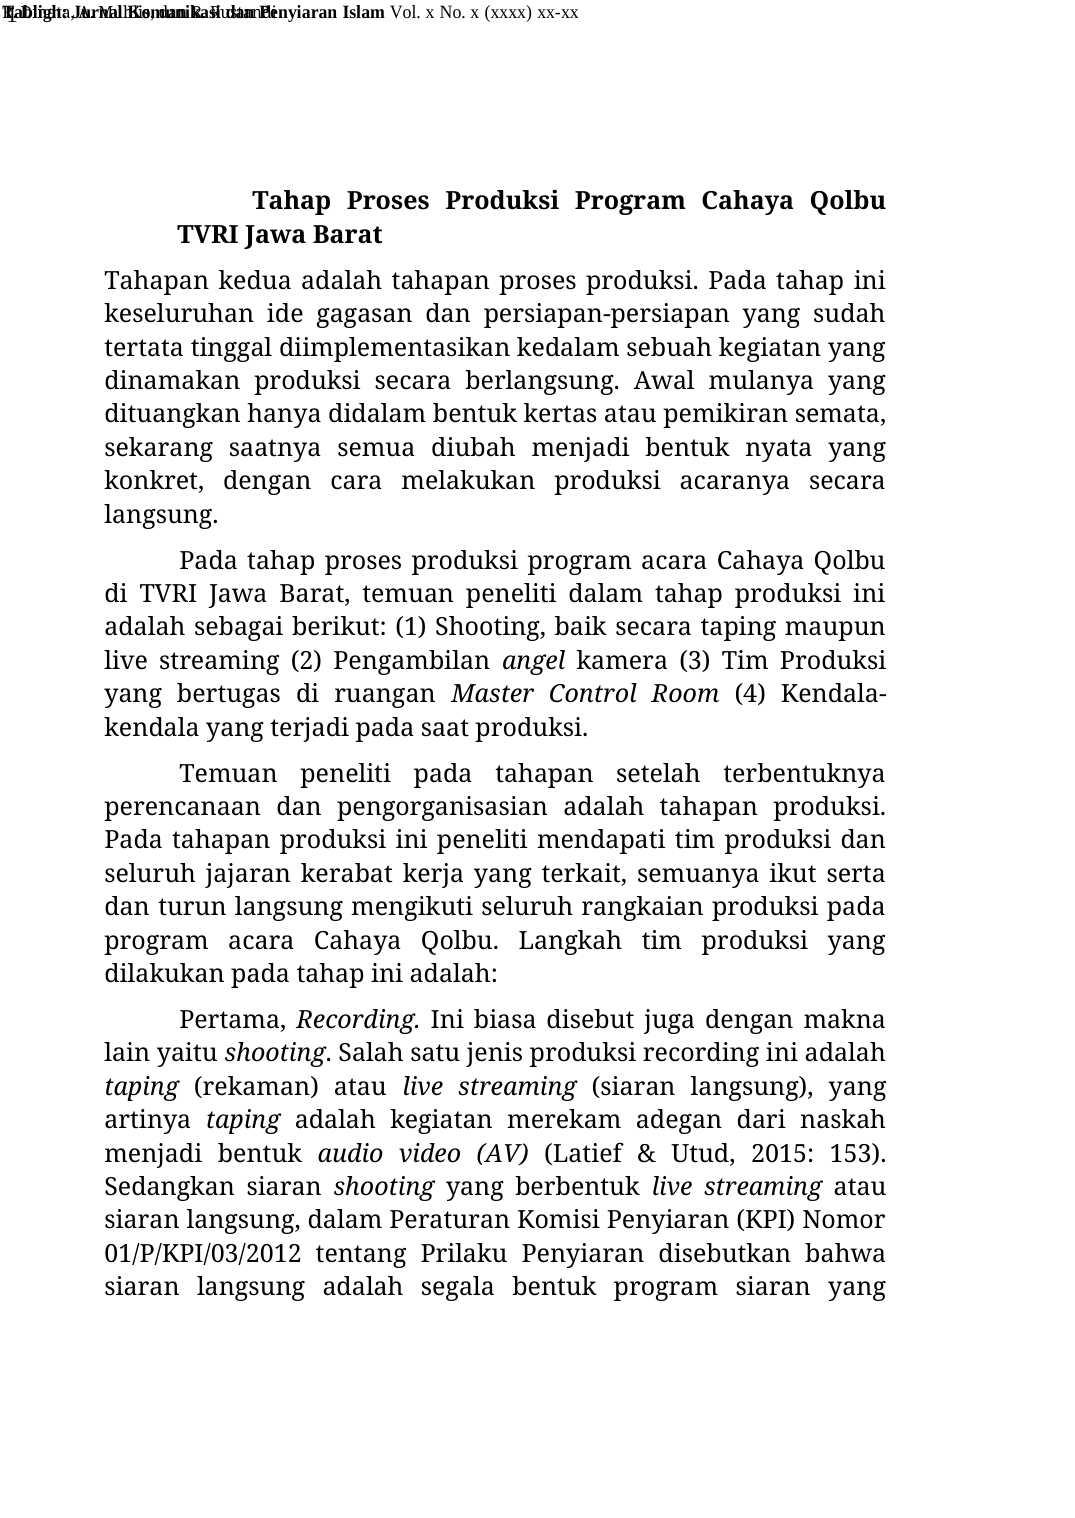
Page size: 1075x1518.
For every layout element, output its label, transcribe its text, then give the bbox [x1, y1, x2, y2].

text Pada tahap proses produksi program acara Cahaya Qolbu di TVRI Jawa Barat, temuan peneliti dalam tahap produksi ini adalah sebagai berikut: (1) Shooting, baik secara taping maupun live streaming (2) Pengambilan angel kamera (3) Tim Produksi yang bertugas di ruangan Master Control Room (4) Kendala-kendala yang terjadi pada saat produksi. [104, 543, 887, 743]
text Tahapan kedua adalah tahapan proses produksi. Pada tahap ini keseluruhan ide gagasan dan persiapan-persiapan yang sudah tertata tinggal diimplementasikan kedalam sebuah kegiatan yang dinamakan produksi secara berlangsung. Awal mulanya yang dituangkan hanya didalam bentuk kertas atau pemikiran semata, sekarang saatnya semua diubah menjadi bentuk nyata yang konkret, dengan cara melakukan produksi acaranya secara langsung. [104, 263, 887, 531]
text Tahap Proses Produksi Program Cahaya Qolbu TVRI Jawa Barat [177, 183, 887, 251]
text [104, 1002, 887, 1303]
text Temuan peneliti pada tahapan setelah terbentuknya perencanaan dan pengorganisasian adalah tahapan produksi. Pada tahapan produksi ini peneliti mendapati tim produksi dan seluruh jajaran kerabat kerja yang terkait, semuanya ikut serta dan turun langsung mengikuti seluruh rangkaian produksi pada program acara Cahaya Qolbu. Langkah tim produksi yang dilakukan pada tahap ini adalah: [104, 756, 887, 990]
